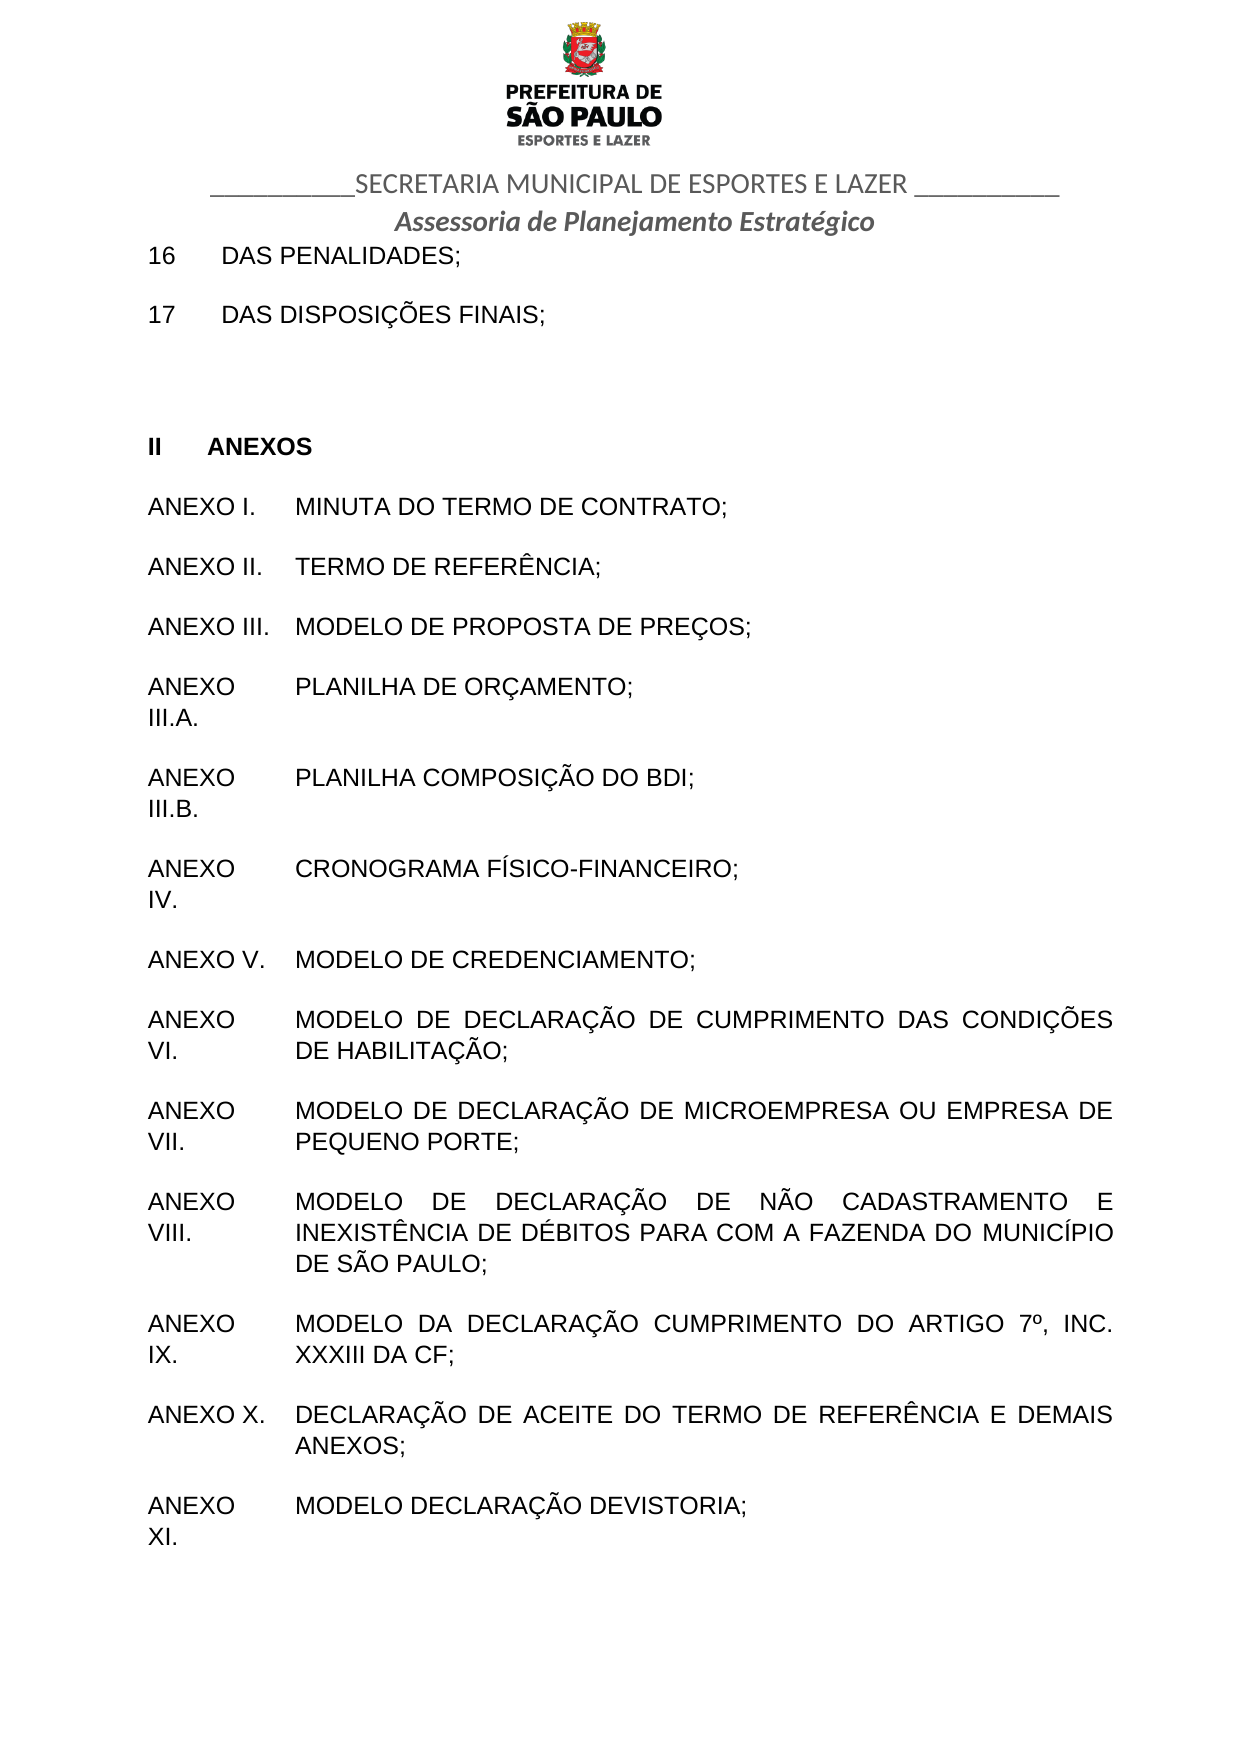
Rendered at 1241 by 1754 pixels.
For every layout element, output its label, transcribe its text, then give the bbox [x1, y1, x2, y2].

text II ANEXOS [148, 432, 1122, 460]
table_header Minuta do TERMO DE Contrato; [284, 479, 1125, 539]
table_cell ANEXO V. [136, 933, 283, 992]
table_cell Das Penalidades; [210, 241, 1125, 300]
table_cell Modelo de Declaração de não cadastramento e inexistência de débitos para com a Fazenda do Município de São Paulo; [284, 1175, 1125, 1297]
table_cell ANEXO VI. [136, 993, 283, 1083]
table_cell Declaração de aceite do TERMO DE REFERÊNCIA e demais anexos; [284, 1388, 1125, 1479]
picture [471, 0, 697, 168]
table_cell TERMO DE REFERÊNCIA; [284, 539, 1125, 599]
table_cell 16 [136, 241, 210, 300]
table_cell ANEXO XI. [136, 1479, 283, 1570]
table_cell ANEXO IV. [136, 841, 283, 932]
table_cell Cronograma Físico-Financeiro; [284, 841, 1125, 932]
table_cell ANEXO IX. [136, 1297, 283, 1388]
table_cell Modelo de Proposta de Preços; [284, 599, 1125, 659]
table_cell 17 [136, 300, 210, 419]
table_cell Modelo declaração deVistoria; [284, 1479, 1125, 1570]
table_cell ANEXO II. [136, 539, 283, 599]
table_cell ANEXO X. [136, 1388, 283, 1479]
table_cell ANEXO VII. [136, 1084, 283, 1174]
table_cell anexo iii.a. [136, 659, 283, 750]
table_cell Das Disposições Finais; [210, 300, 1125, 419]
table_cell Modelo de Declaração de microempresa ou empresa de pequeno porte; [284, 1084, 1125, 1174]
table_cell planilha composição do bdi; [284, 750, 1125, 841]
table_header ANEXO I. [136, 479, 283, 539]
table_cell planilha de orçamento; [284, 659, 1125, 750]
table_cell ANEXO VIII. [136, 1175, 283, 1297]
table_cell ANEXO III. [136, 599, 283, 659]
table_cell modelo da Declaração CUMPRIMENTO DO artigo 7º, inc. XXXIII da CF; [284, 1297, 1125, 1388]
table_cell Modelo de Declaração de Cumprimento das Condições de Habilitação; [284, 993, 1125, 1083]
table_cell Modelo de Credenciamento; [284, 933, 1125, 992]
table_cell anexo iii.b. [136, 750, 283, 841]
